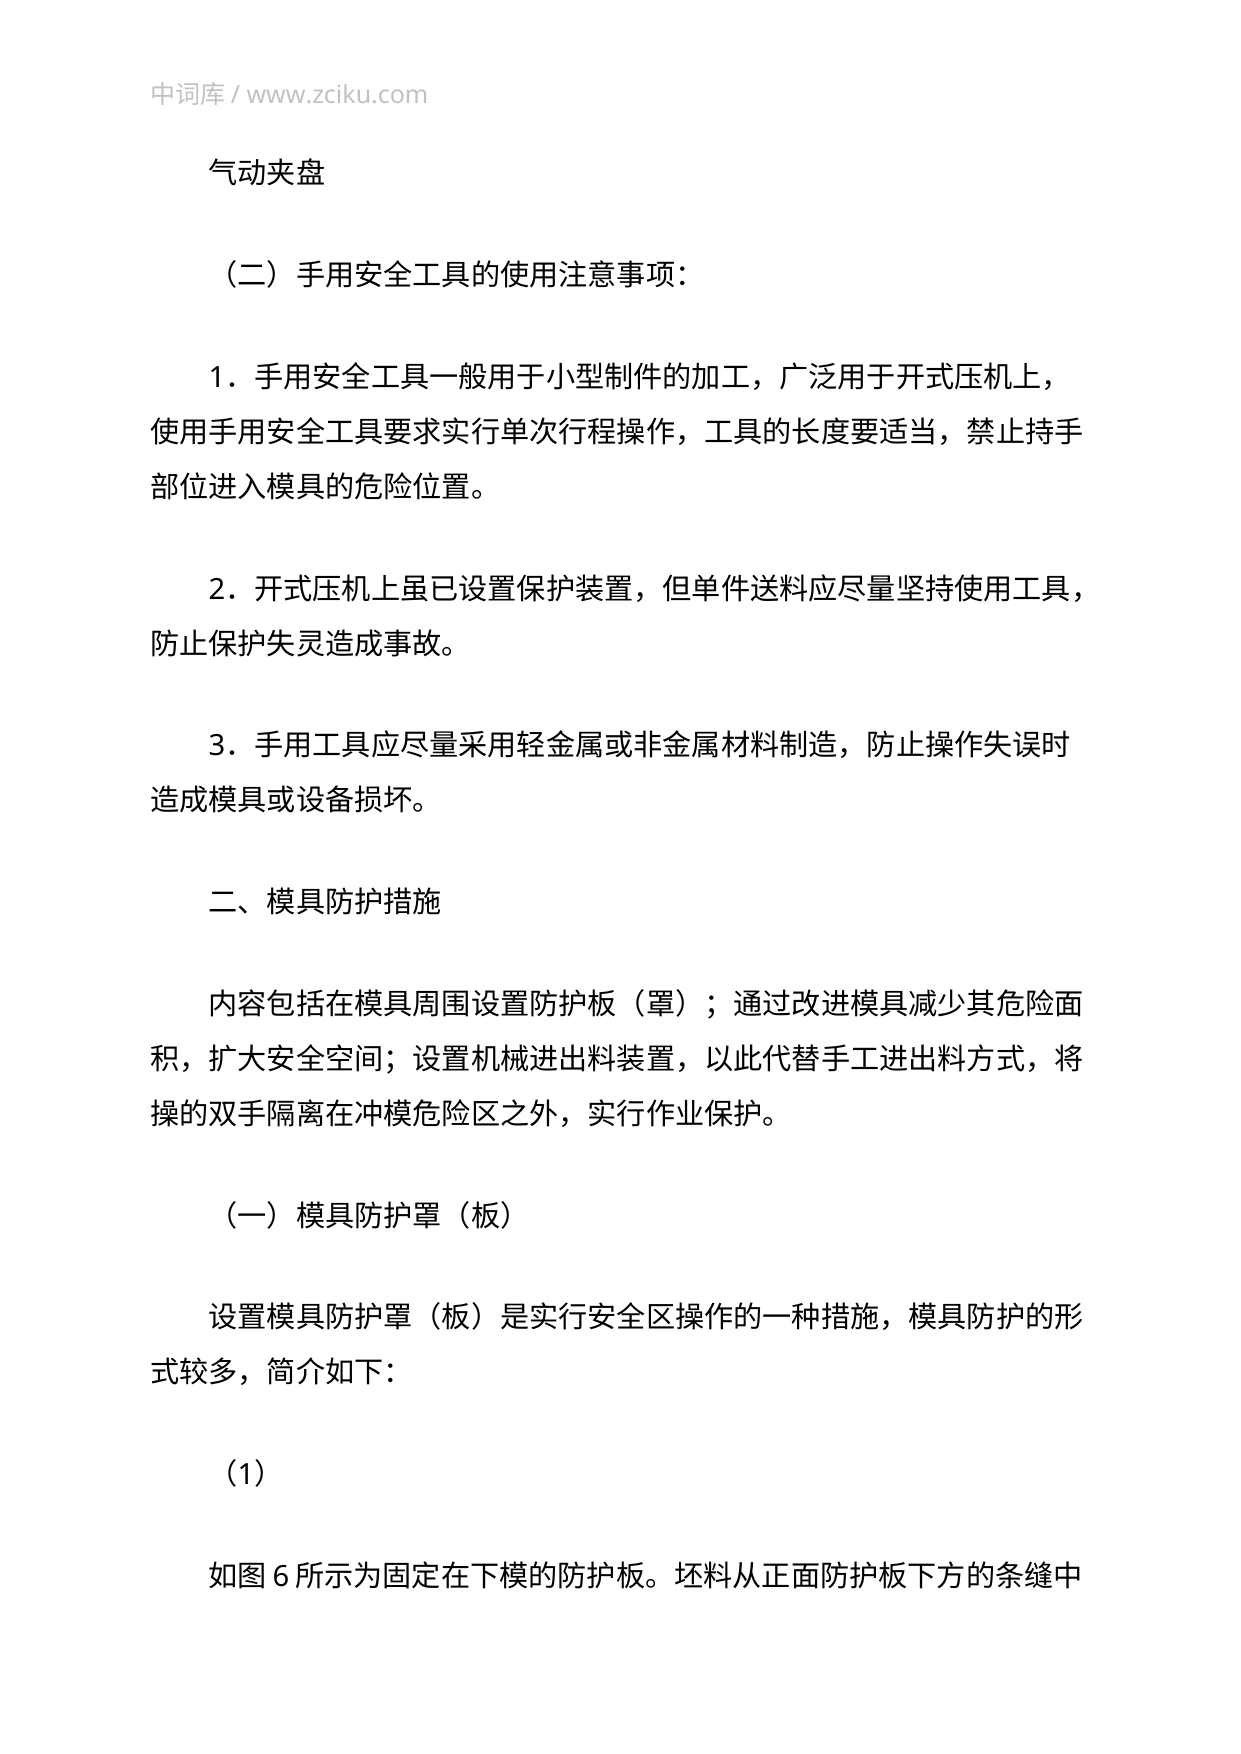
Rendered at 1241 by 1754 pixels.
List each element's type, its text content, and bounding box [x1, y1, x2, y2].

text 3．手用工具应尽量采用轻金属或非金属材料制造，防止操作失误时造成模具或设备损坏。 [150, 722, 1090, 819]
text （1） [150, 1451, 1090, 1493]
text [150, 1552, 1090, 1595]
text 2．开式压机上虽已设置保护装置，但单件送料应尽量坚持使用工具，防止保护失灵造成事故。 [150, 565, 1090, 662]
text 气动夹盘 [150, 150, 1090, 192]
text 1．手用安全工具一般用于小型制件的加工，广泛用于开式压机上，使用手用安全工具要求实行单次行程操作，工具的长度要适当，禁止持手部位进入模具的危险位置。 [150, 353, 1090, 506]
text （一）模具防护罩（板） [150, 1192, 1090, 1234]
text 内容包括在模具周围设置防护板（罩）；通过改进模具减少其危险面积，扩大安全空间；设置机械进出料装置，以此代替手工进出料方式，将操的双手隔离在冲模危险区之外，实行作业保护。 [150, 981, 1090, 1133]
text 设置模具防护罩（板）是实行安全区操作的一种措施，模具防护的形式较多，简介如下： [150, 1294, 1090, 1391]
text （二）手用安全工具的使用注意事项： [150, 252, 1090, 294]
text 二、模具防护措施 [150, 879, 1090, 921]
